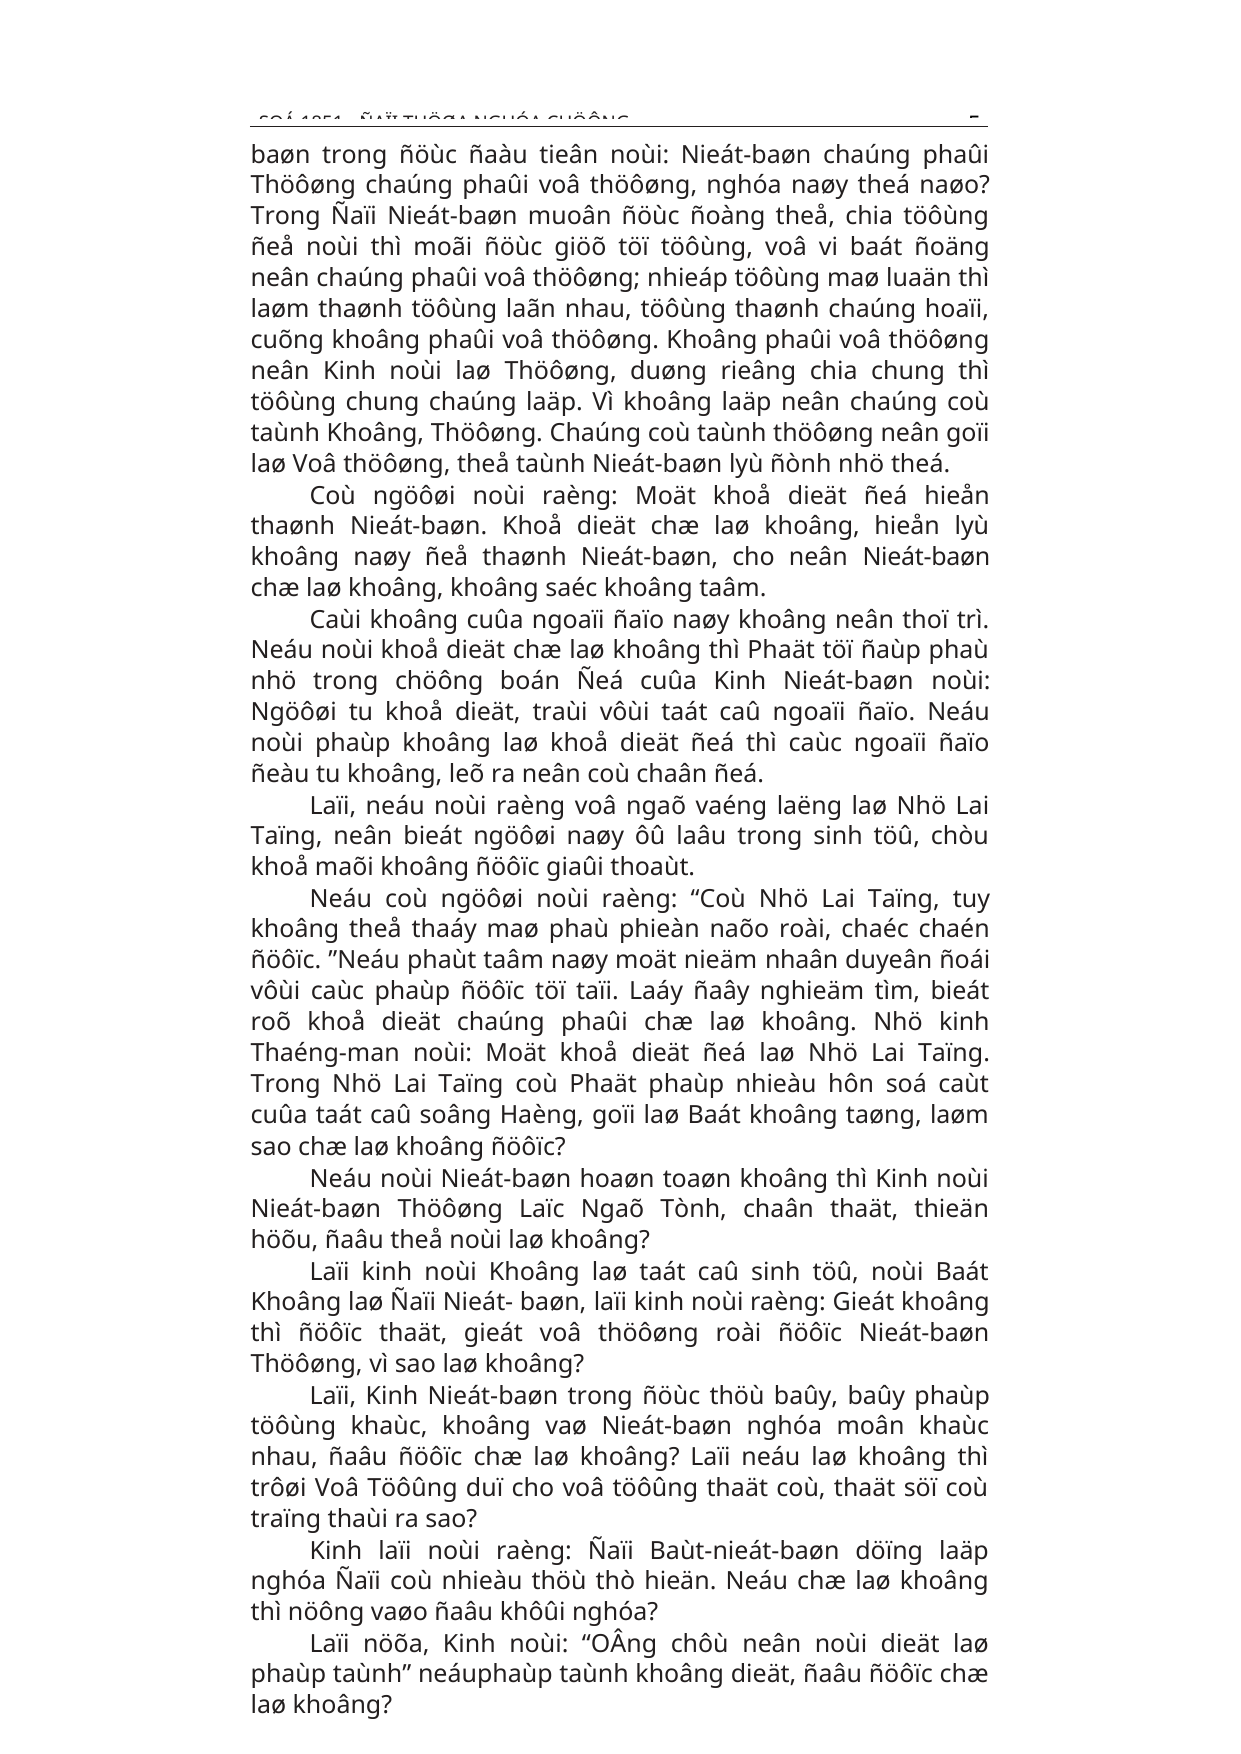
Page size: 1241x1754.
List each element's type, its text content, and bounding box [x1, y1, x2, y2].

text Caùi khoâng cuûa ngoaïi ñaïo naøy khoâng neân thoï trì. Neáu noùi khoå dieät chæ laø khoâng thì Phaät töï ñaùp phaù nhö trong chöông boán Ñeá cuûa Kinh Nieát-baøn noùi: Ngöôøi tu khoå dieät, traùi vôùi taát caû ngoaïi ñaïo. Neáu noùi phaùp khoâng laø khoå dieät ñeá thì caùc ngoaïi ñaïo ñeàu tu khoâng, leõ ra neân coù chaân ñeá. [250, 604, 990, 790]
text Laïi kinh noùi Khoâng laø taát caû sinh töû, noùi Baát Khoâng laø Ñaïi Nieát- baøn, laïi kinh noùi raèng: Gieát khoâng thì ñöôïc thaät, gieát voâ thöôøng roài ñöôïc Nieát-baøn Thöôøng, vì sao laø khoâng? [250, 1255, 990, 1379]
text Laïi, neáu noùi raèng voâ ngaõ vaéng laëng laø Nhö Lai Taïng, neân bieát ngöôøi naøy ôû laâu trong sinh töû, chòu khoå maõi khoâng ñöôïc giaûi thoaùt. [250, 790, 990, 883]
text Laïi nöõa, Kinh noùi: “OÂng chôù neân noùi dieät laø phaùp taùnh” neáuphaùp taùnh khoâng dieät, ñaâu ñöôïc chæ laø khoâng? [250, 1627, 989, 1721]
text Coù ngöôøi noùi raèng: Moät khoå dieät ñeá hieån thaønh Nieát-baøn. Khoå dieät chæ laø khoâng, hieån lyù khoâng naøy ñeå thaønh Nieát-baøn, cho neân Nieát-baøn chæ laø khoâng, khoâng saéc khoâng taâm. [250, 480, 990, 604]
text Neáu noùi Nieát-baøn hoaøn toaøn khoâng thì Kinh noùi Nieát-baøn Thöôøng Laïc Ngaõ Tònh, chaân thaät, thieän höõu, ñaâu theå noùi laø khoâng? [250, 1162, 990, 1255]
text Neáu coù ngöôøi noùi raèng: “Coù Nhö Lai Taïng, tuy khoâng theå thaáy maø phaù phieàn naõo roài, chaéc chaén ñöôïc. ”Neáu phaùt taâm naøy moät nieäm nhaân duyeân ñoái vôùi caùc phaùp ñöôïc töï taïi. Laáy ñaây nghieäm tìm, bieát roõ khoå dieät chaúng phaûi chæ laø khoâng. Nhö kinh Thaéng-man noùi: Moät khoå dieät ñeá laø Nhö Lai Taïng. Trong Nhö Lai Taïng coù Phaät phaùp nhieàu hôn soá caùt cuûa taát caû soâng Haèng, goïi laø Baát khoâng taøng, laøm sao chæ laø khoâng ñöôïc? [250, 883, 990, 1162]
text Kinh laïi noùi raèng: Ñaïi Baùt-nieát-baøn döïng laäp nghóa Ñaïi coù nhieàu thöù thò hieän. Neáu chæ laø khoâng thì nöông vaøo ñaâu khôûi nghóa? [250, 1534, 990, 1627]
text Laïi, Kinh Nieát-baøn trong ñöùc thöù baûy, baûy phaùp töôùng khaùc, khoâng vaø Nieát-baøn nghóa moân khaùc nhau, ñaâu ñöôïc chæ laø khoâng? Laïi neáu laø khoâng thì trôøi Voâ Töôûng duï cho voâ töôûng thaät coù, thaät söï coù traïng thaùi ra sao? [250, 1379, 990, 1534]
text baøn trong ñöùc ñaàu tieân noùi: Nieát-baøn chaúng phaûi Thöôøng chaúng phaûi voâ thöôøng, nghóa naøy theá naøo? Trong Ñaïi Nieát-baøn muoân ñöùc ñoàng theå, chia töôùng ñeå noùi thì moãi ñöùc giöõ töï töôùng, voâ vi baát ñoäng neân chaúng phaûi voâ thöôøng; nhieáp töôùng maø luaän thì laøm thaønh töôùng laãn nhau, töôùng thaønh chaúng hoaïi, cuõng khoâng phaûi voâ thöôøng. Khoâng phaûi voâ thöôøng neân Kinh noùi laø Thöôøng, duøng rieâng chia chung thì töôùng chung chaúng laäp. Vì khoâng laäp neân chaúng coù taùnh Khoâng, Thöôøng. Chaúng coù taùnh thöôøng neân goïi laø Voâ thöôøng, theå taùnh Nieát-baøn lyù ñònh nhö theá. [250, 138, 990, 480]
